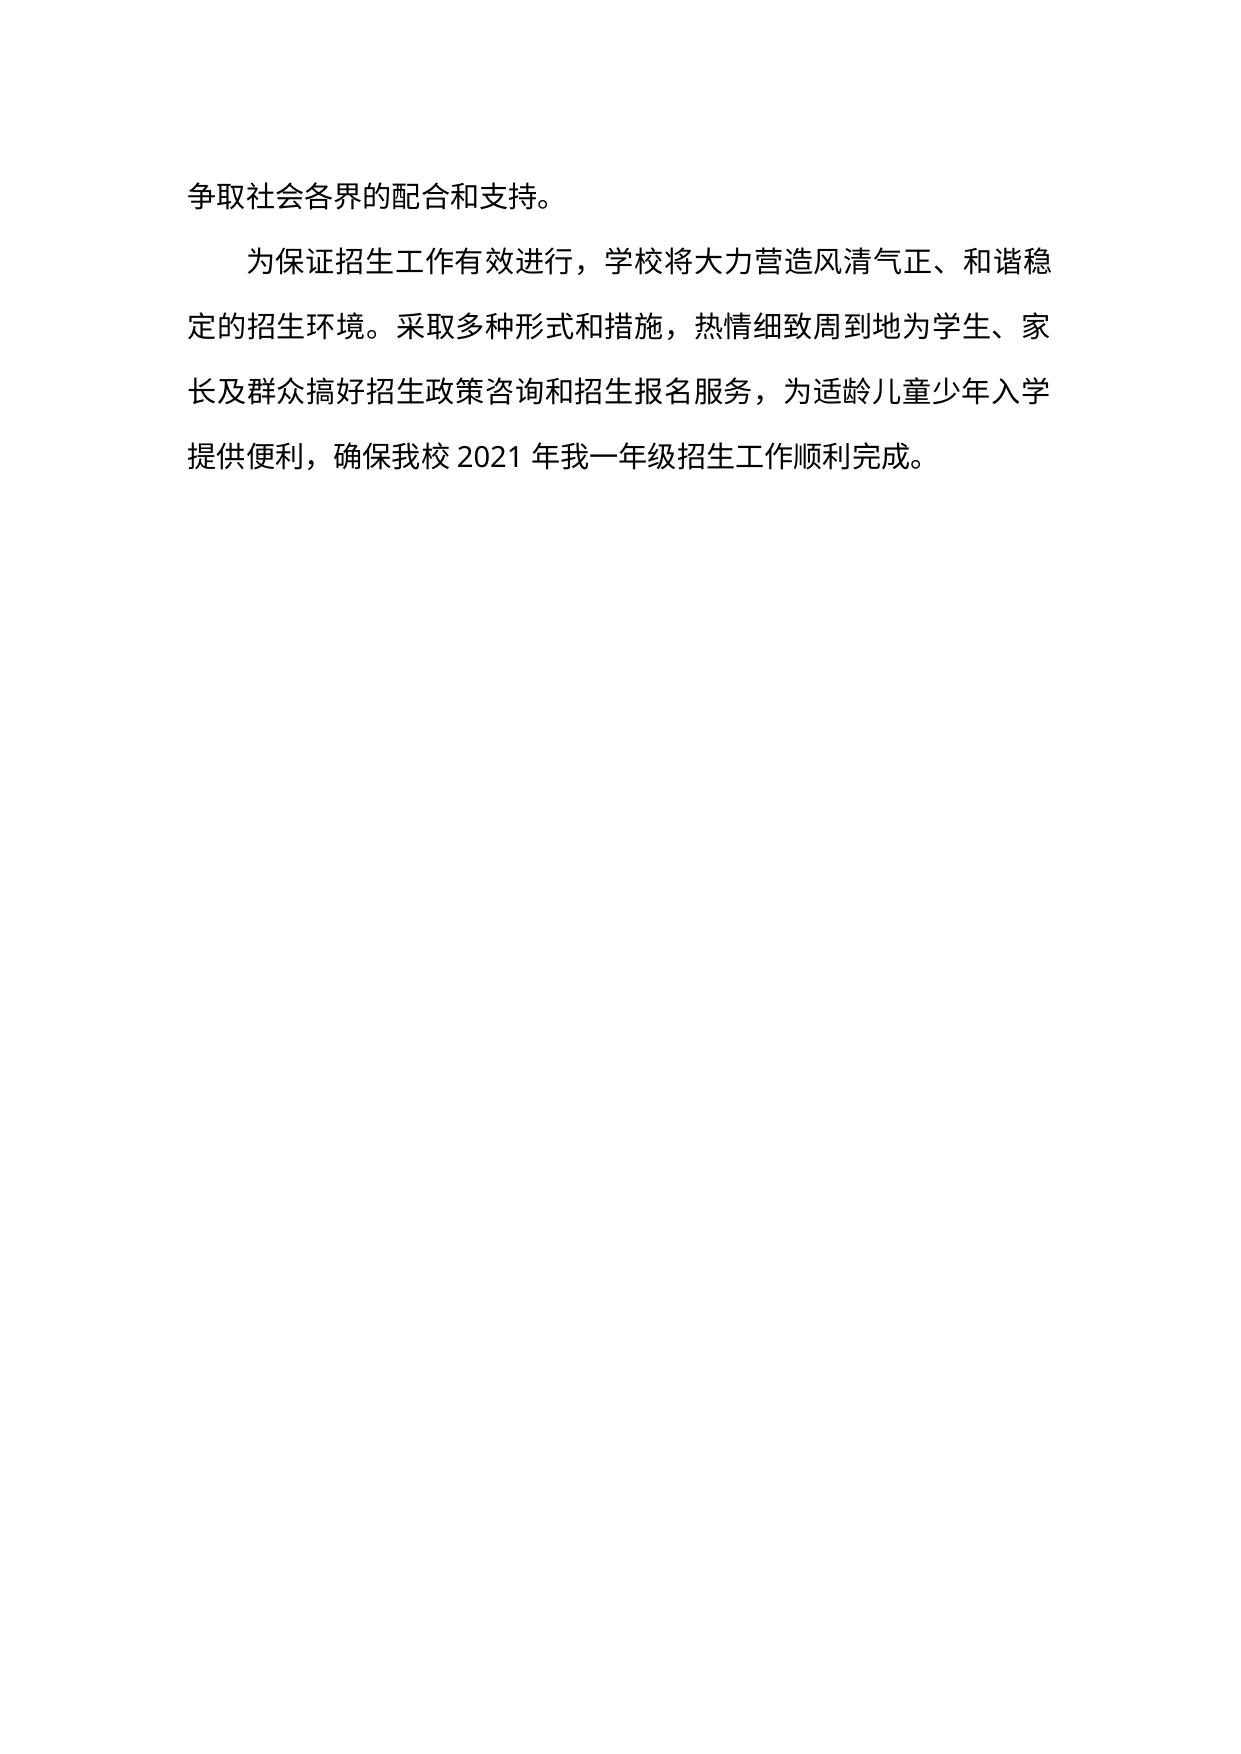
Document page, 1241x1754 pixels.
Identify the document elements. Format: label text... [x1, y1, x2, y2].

text 为保证招生工作有效进行，学校将大力营造风清气正、和谐稳定的招生环境。采取多种形式和措施，热情细致周到地为学生、家长及群众搞好招生政策咨询和招生报名服务，为适龄儿童少年入学提供便利，确保我校 2021 年我一年级招生工作顺利完成。 [187, 227, 1053, 487]
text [187, 162, 1053, 227]
